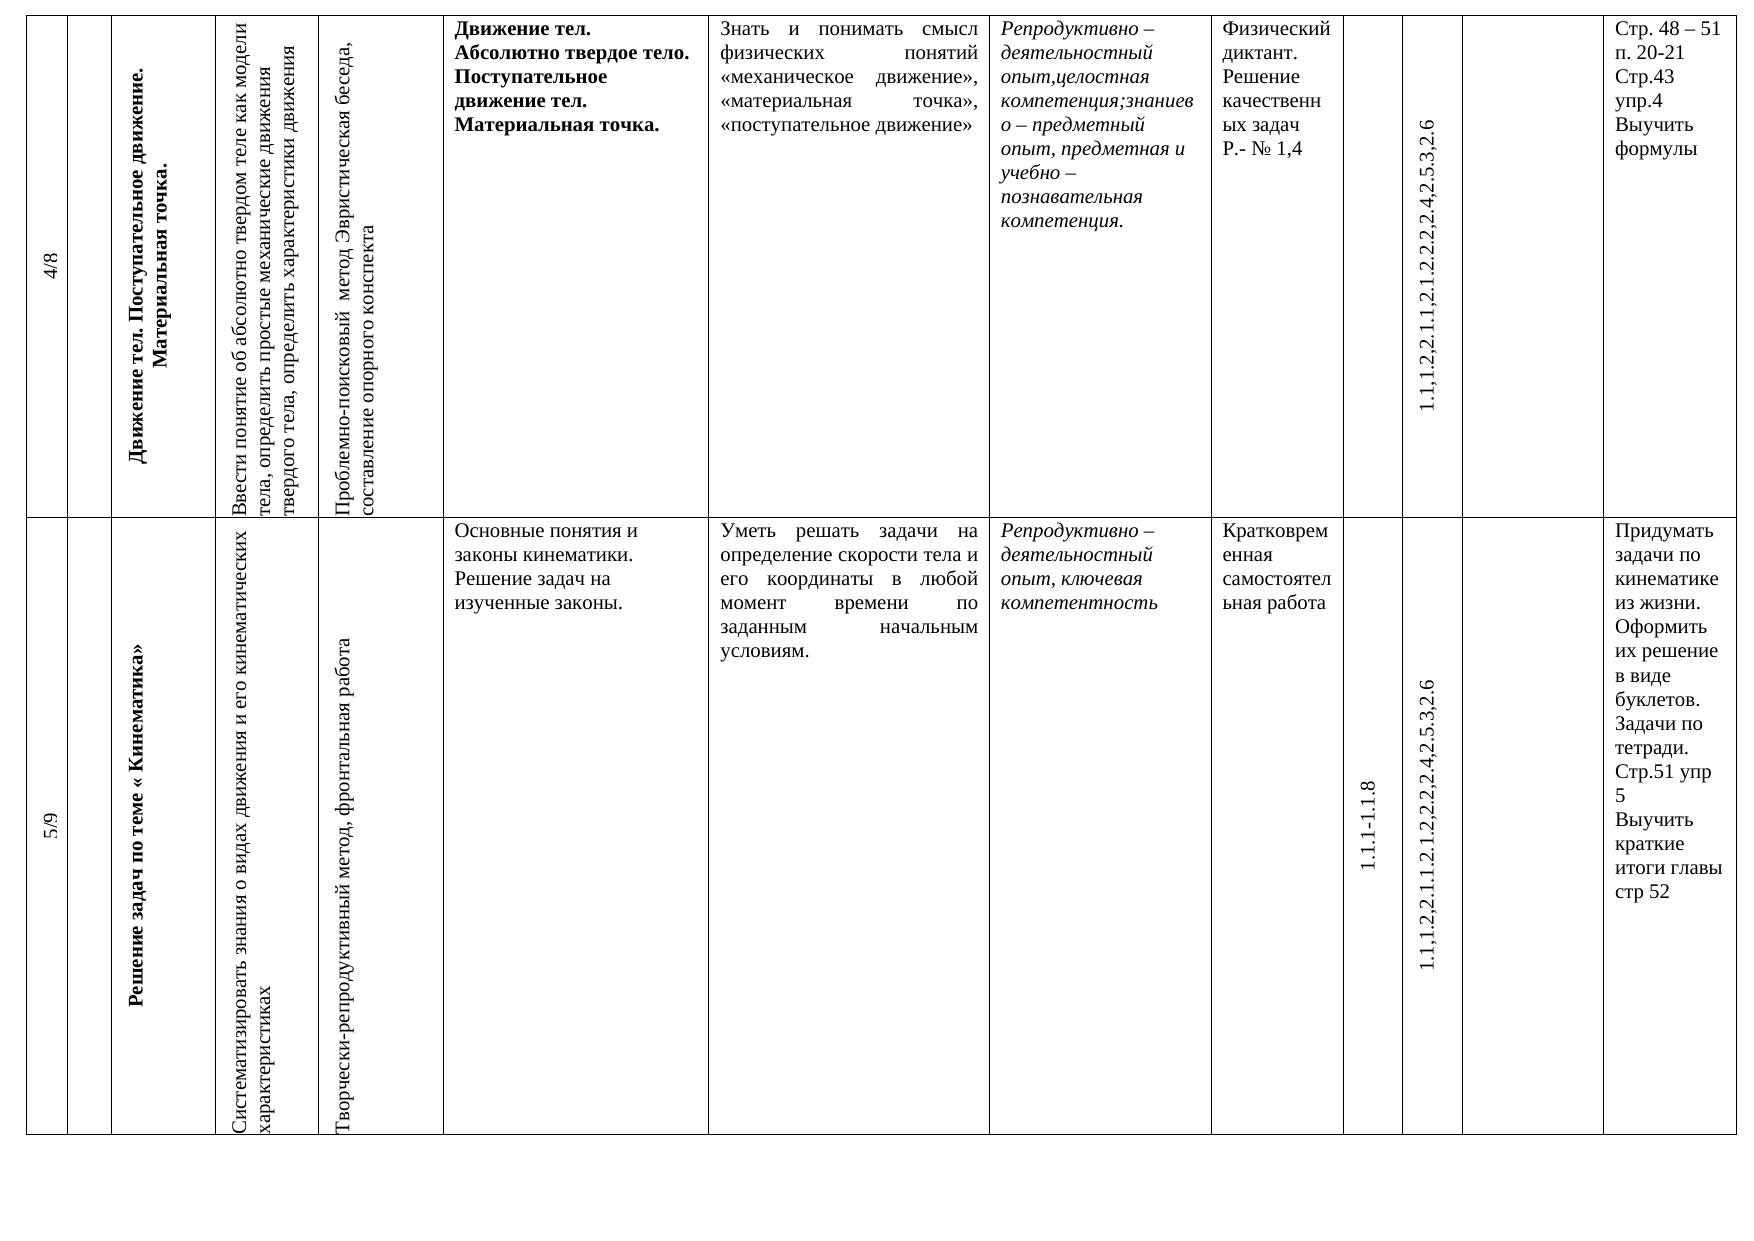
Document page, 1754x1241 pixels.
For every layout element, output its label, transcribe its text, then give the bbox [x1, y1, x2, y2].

table_cell 1.1,1.2,2.1.1,2.1.2.2.2,2.4,2.5.3,2.6 [1403, 16, 1462, 517]
table_cell Движение тел. Абсолютно твердое тело. Поступательное движение тел. Материальная точка. [444, 16, 708, 517]
table_cell Придумать задачи по кинематике из жизни. Оформить их решение в виде буклетов. Задачи по тетради. Стр.51 упр 5 Выучить краткие итоги главы стр 52 [1604, 518, 1736, 1134]
table_cell [68, 518, 111, 1134]
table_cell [444, 518, 708, 1134]
table_cell Физический диктант. Решение качественных задач Р.- № 1,4 [1212, 16, 1343, 517]
table_cell Систематизировать знания о видах движения и его кинематических характеристиках [216, 518, 318, 1134]
table_cell Решение задач по теме « Кинематика» [112, 518, 215, 1134]
table_cell Творчески-репродуктивный метод, фронтальная работа [319, 518, 443, 1134]
table_cell Проблемно-поисковый метод Эвристическая беседа, составление опорного конспекта [319, 16, 443, 517]
table_cell Репродуктивно – деятельностный опыт, ключевая компетентность [990, 518, 1211, 1134]
table_cell Уметь решать задачи на определение скорости тела и его координаты в любой момент времени по заданным начальным условиям. [709, 518, 989, 1134]
table_cell Репродуктивно – деятельностный опыт,целостная компетенция;знаниево – предметный опыт, предметная и учебно – познавательная компетенция. [990, 16, 1211, 517]
table_cell [1463, 16, 1603, 517]
table_cell Движение тел. Поступательное движение. Материальная точка. [112, 16, 215, 517]
table_cell [68, 16, 111, 517]
table_cell 4/8 [27, 16, 67, 517]
table_cell Стр. 48 – 51 п. 20-21 Стр.43 упр.4 Выучить формулы [1604, 16, 1736, 517]
table_cell 5/9 [27, 518, 67, 1134]
table_cell [1463, 518, 1603, 1134]
table_cell 1.1.1-1.1.8 [1344, 518, 1402, 1134]
table_cell 1.1,1.2,2.1.1.2.1.2,2.2,2.4,2.5.3,2.6 [1403, 518, 1462, 1134]
table_cell Ввести понятие об абсолютно твердом теле как модели тела, определить простые механические движения твердого тела, определить характеристики движения твердого тела [216, 16, 318, 517]
table_cell Кратковременная самостоятельная работа [1212, 518, 1343, 1134]
table_cell Знать и понимать смысл физических понятий «механическое движение», «материальная точка», «поступательное движение» [709, 16, 989, 517]
table_cell [1344, 16, 1402, 517]
